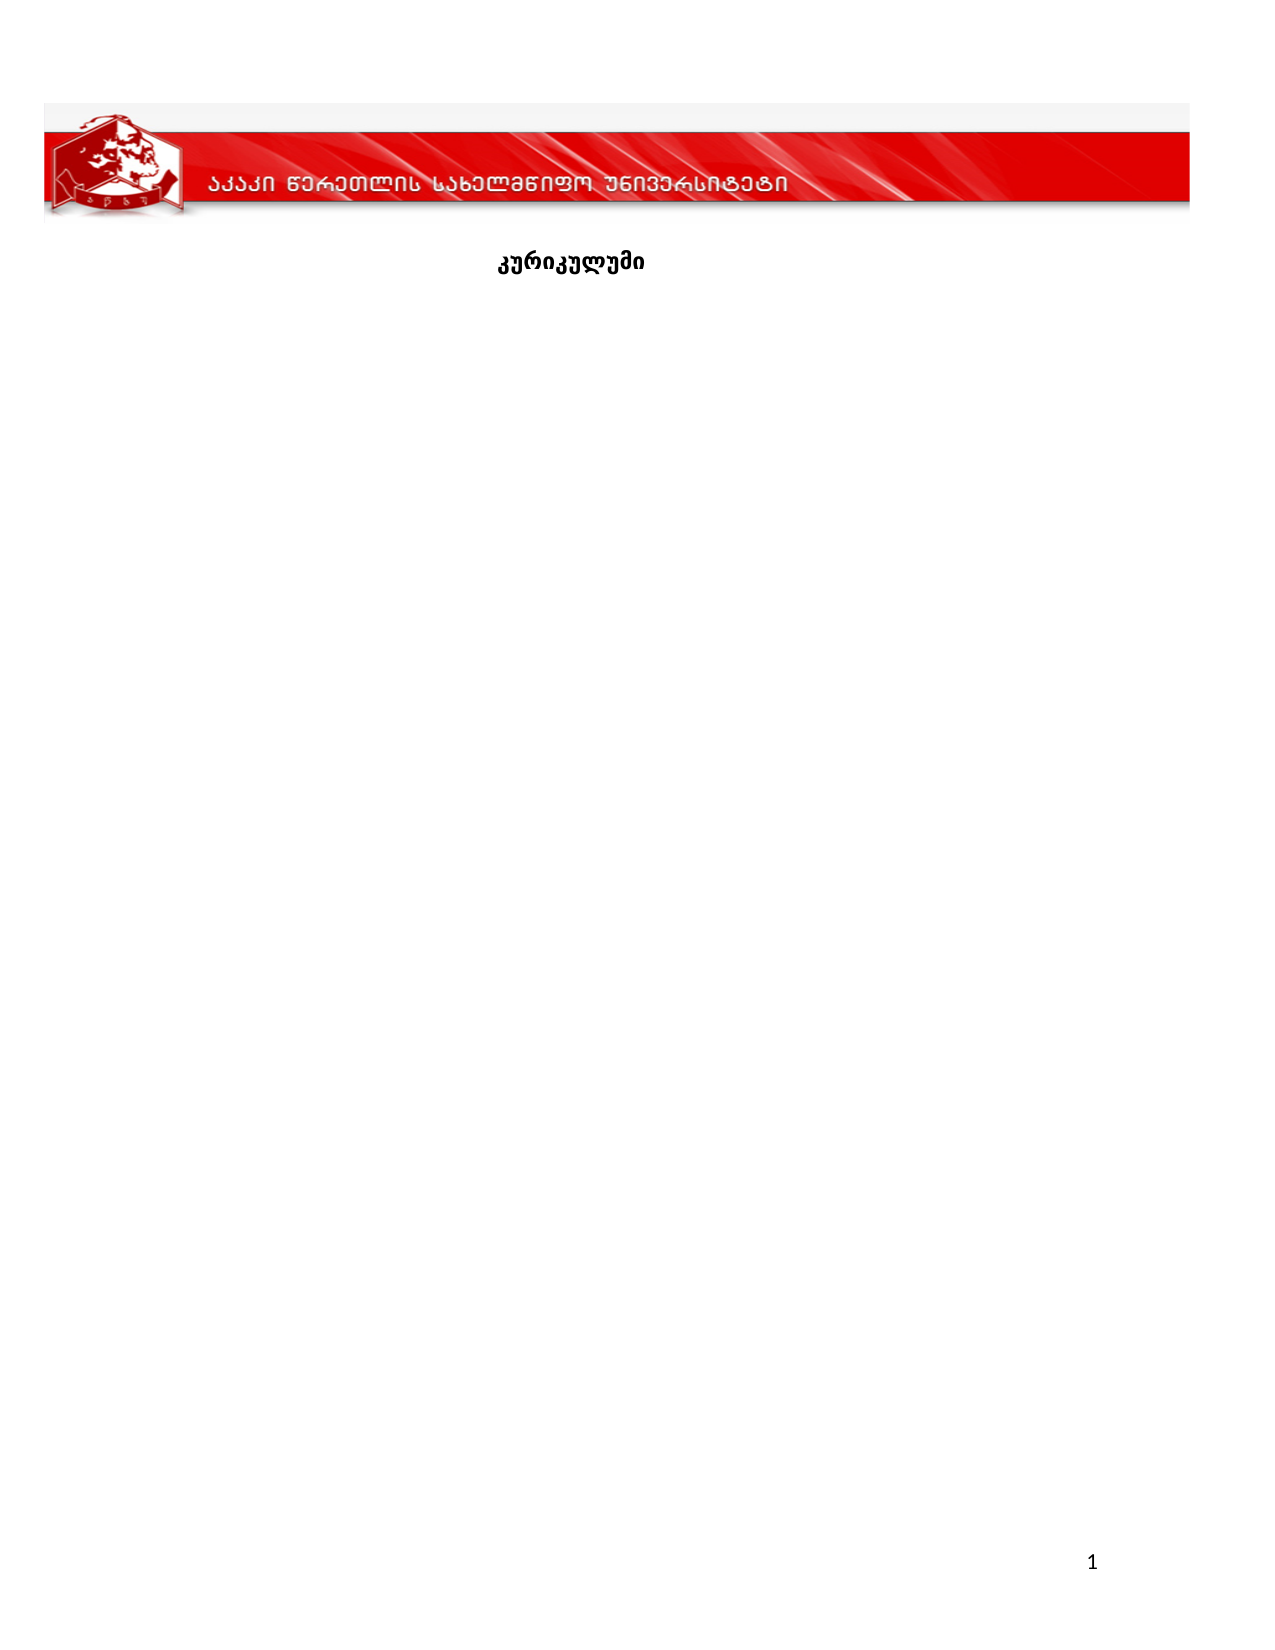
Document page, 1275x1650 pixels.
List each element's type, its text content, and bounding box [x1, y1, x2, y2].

picture [44, 103, 1190, 224]
text კურიკულუმი [44, 248, 1098, 275]
